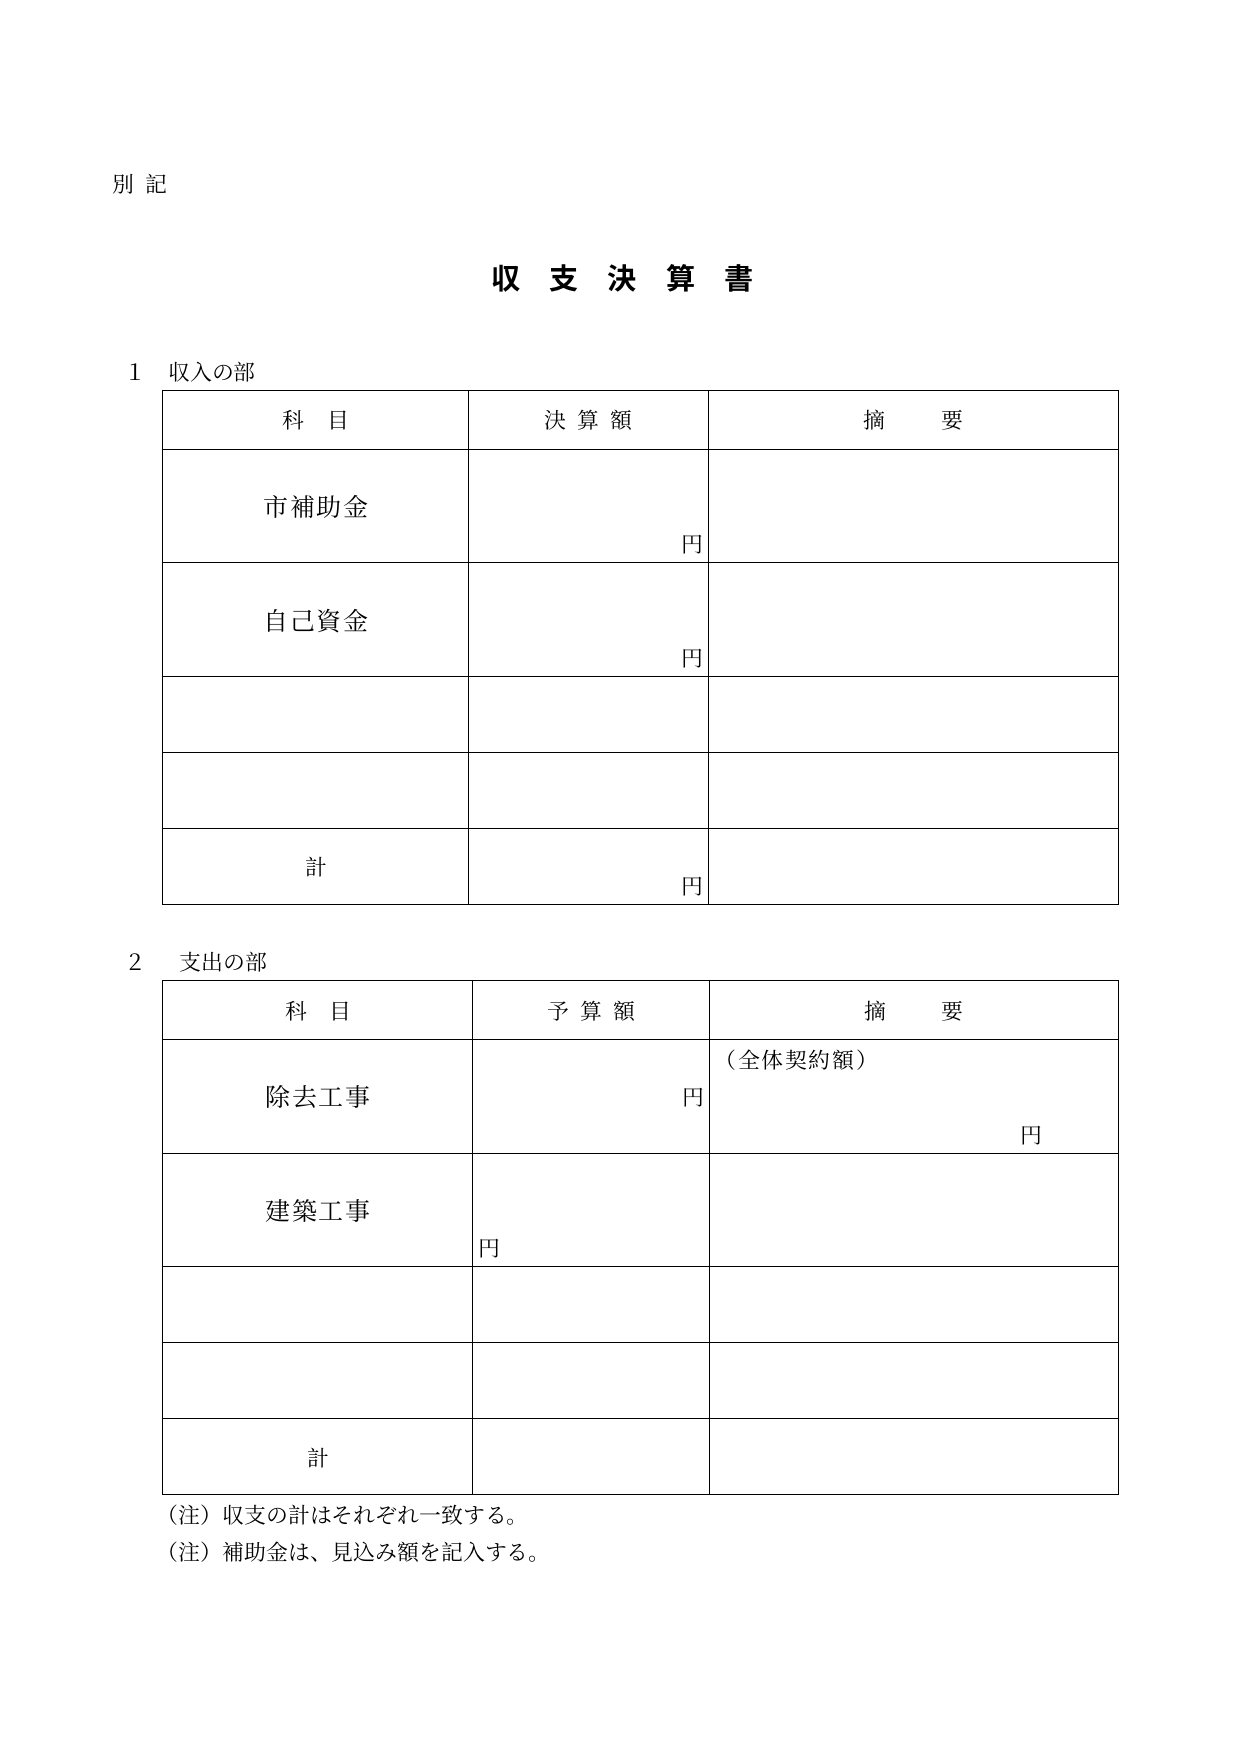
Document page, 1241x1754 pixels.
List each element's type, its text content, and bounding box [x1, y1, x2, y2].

table_cell [163, 677, 468, 752]
table_cell [163, 753, 468, 828]
table_cell （全体契約額） 円 [710, 1040, 1118, 1152]
table_cell 自己資金 [163, 563, 468, 676]
table_cell [473, 1419, 709, 1494]
table_cell [473, 1343, 709, 1418]
table_cell [709, 677, 1118, 752]
table_header 摘 要 [709, 391, 1118, 448]
table_cell 市補助金 [163, 450, 468, 562]
table_cell [709, 829, 1118, 904]
table_header 科 目 [163, 981, 472, 1039]
table_cell 除去工事 [163, 1040, 472, 1152]
table_cell 円 [473, 1154, 709, 1266]
table_cell 建築工事 [163, 1154, 472, 1266]
table_cell 円 [469, 829, 708, 904]
text （注）補助金は、見込み額を記入する。 [157, 1533, 1128, 1570]
table_cell [473, 1267, 709, 1342]
table_cell 円 [469, 450, 708, 562]
text （注）収支の計はそれぞれ一致する。 [157, 1495, 1128, 1533]
text ２ 支出の部 [112, 942, 1048, 980]
table_cell 円 [473, 1040, 709, 1152]
table_cell 計 [163, 1419, 472, 1494]
table_header 摘 要 [710, 981, 1118, 1039]
table_cell [469, 677, 708, 752]
table_cell [709, 563, 1118, 676]
table_header 科 目 [163, 391, 468, 448]
table_cell [709, 450, 1118, 562]
table_header 予 算 額 [473, 981, 709, 1039]
table_cell 計 [163, 829, 468, 904]
table_cell [710, 1343, 1118, 1418]
table_cell [163, 1343, 472, 1418]
table_cell [469, 753, 708, 828]
text 収 支 決 算 書 [112, 239, 1131, 314]
table_cell [710, 1154, 1118, 1266]
table_cell [710, 1419, 1118, 1494]
table_cell 円 [469, 563, 708, 676]
table_cell [710, 1267, 1118, 1342]
table_header 決 算 額 [469, 391, 708, 448]
table_cell [163, 1267, 472, 1342]
text １ 収入の部 [112, 352, 1048, 389]
table_cell [709, 753, 1118, 828]
text 別 記 [112, 164, 1048, 202]
